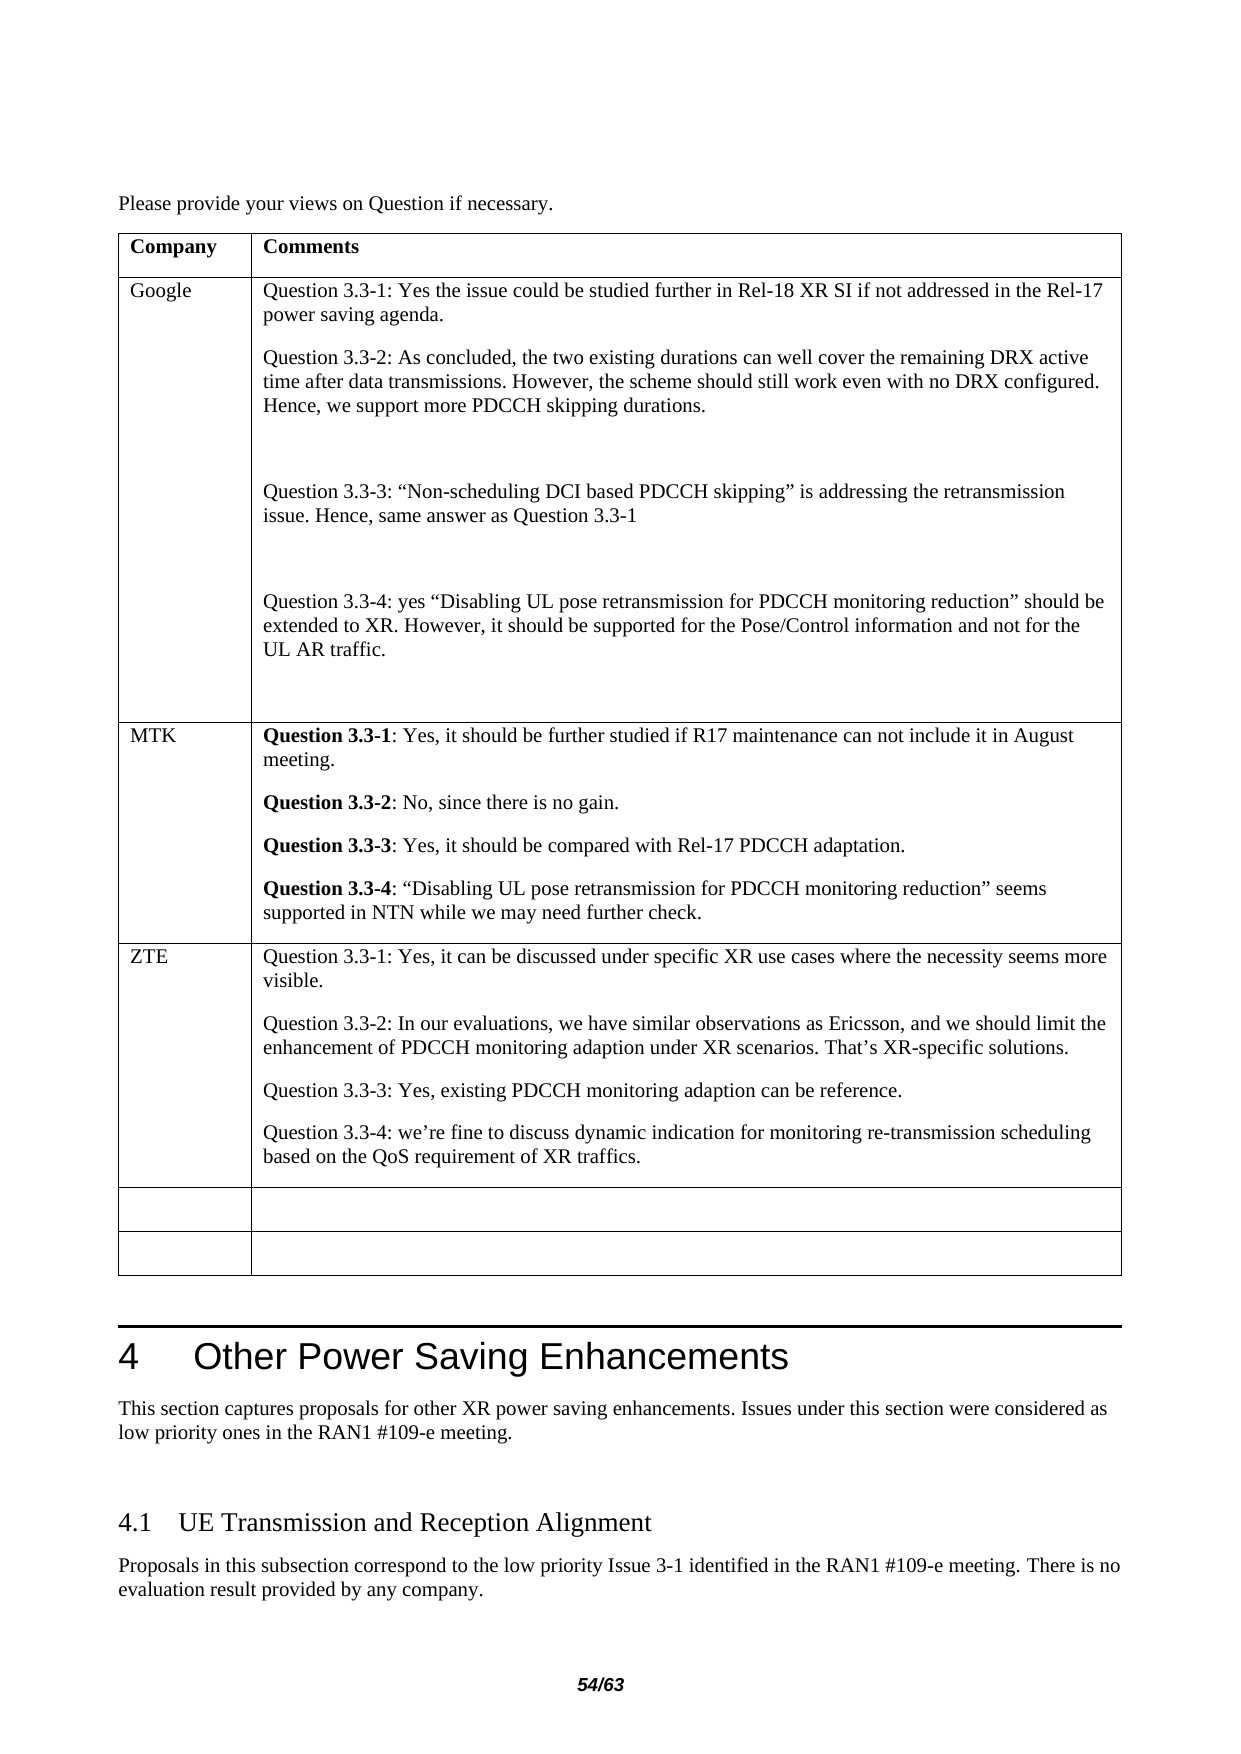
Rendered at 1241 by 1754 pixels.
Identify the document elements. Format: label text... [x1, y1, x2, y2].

subtitle UE Transmission and Reception Alignment [118, 1506, 1122, 1537]
table_header Company [119, 234, 251, 277]
table_header Comments [252, 234, 1121, 277]
table_cell ZTE [119, 944, 251, 1187]
table_cell [119, 1188, 251, 1231]
table_cell [119, 1232, 251, 1275]
table_cell [252, 1232, 1121, 1275]
table_cell [252, 1188, 1121, 1231]
table_cell Question 3.3-1: Yes, it can be discussed under specific XR use cases where the necessity seems more visible. Question 3.3-2: In our evaluations, we have similar observations as Ericsson, and we should limit the enhancement of PDCCH monitoring adaption under XR scenarios. That’s XR-specific solutions. Question 3.3-3: Yes, existing PDCCH monitoring adaption can be reference. Question 3.3-4: we’re fine to discuss dynamic indication for monitoring re-transmission scheduling based on the QoS requirement of XR traffics. [252, 944, 1121, 1187]
text This section captures proposals for other XR power saving enhancements. Issues under this section were considered as low priority ones in the RAN1 #109-e meeting. [118, 1396, 1122, 1444]
text Proposals in this subsection correspond to the low priority Issue 3-1 identified in the RAN1 #109-e meeting. There is no evaluation result provided by any company. [118, 1553, 1122, 1601]
subtitle Other Power Saving Enhancements [118, 1328, 1122, 1377]
table_cell Question 3.3-1: Yes the issue could be studied further in Rel-18 XR SI if not addressed in the Rel-17 power saving agenda. Question 3.3-2: As concluded, the two existing durations can well cover the remaining DRX active time after data transmissions. However, the scheme should still work even with no DRX configured. Hence, we support more PDCCH skipping durations. Question 3.3-3: “Non-scheduling DCI based PDCCH skipping” is addressing the retransmission issue. Hence, same answer as Question 3.3-1 Question 3.3-4: yes “Disabling UL pose retransmission for PDCCH monitoring reduction” should be extended to XR. However, it should be supported for the Pose/Control information and not for the UL AR traffic. [252, 278, 1121, 722]
text Please provide your views on Question if necessary. [118, 191, 1122, 214]
table_cell Question 3.3-1: Yes, it should be further studied if R17 maintenance can not include it in August meeting. Question 3.3-2: No, since there is no gain. Question 3.3-3: Yes, it should be compared with Rel-17 PDCCH adaptation. Question 3.3-4: “Disabling UL pose retransmission for PDCCH monitoring reduction” seems supported in NTN while we may need further check. [252, 723, 1121, 943]
table_cell Google [119, 278, 251, 722]
table_cell MTK [119, 723, 251, 943]
